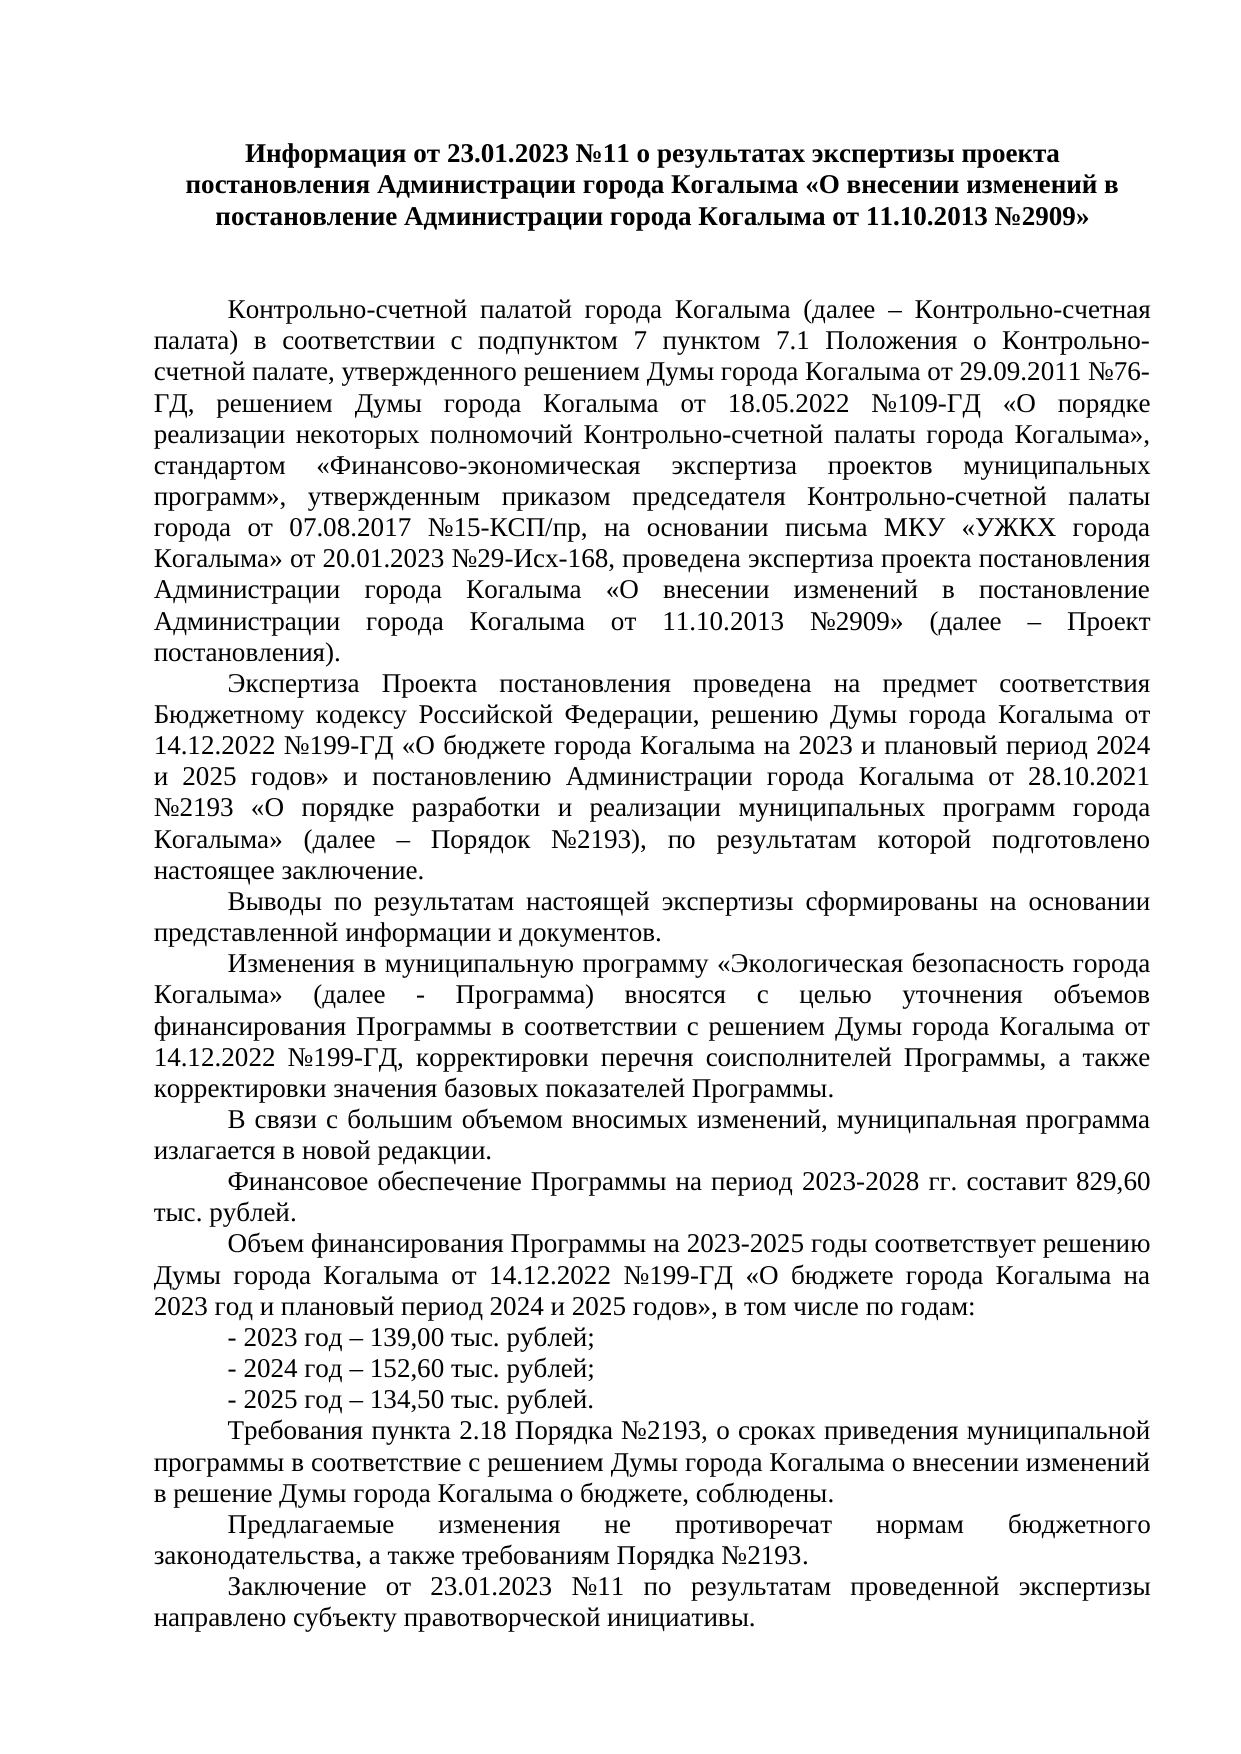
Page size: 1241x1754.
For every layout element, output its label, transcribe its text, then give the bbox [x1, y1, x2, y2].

text Выводы по результатам настоящей экспертизы сформированы на основании представленной информации и документов. [153, 885, 1152, 947]
text Информация от 23.01.2023 №11 о результатах экспертизы проекта постановления Администрации города Когалыма «О внесении изменений в постановление Администрации города Когалыма от 11.10.2013 №2909» [153, 137, 1152, 231]
text Требования пункта 2.18 Порядка №2193, о сроках приведения муниципальной программы в соответствие с решением Думы города Когалыма о внесении изменений в решение Думы города Когалыма о бюджете, соблюдены. [153, 1414, 1152, 1508]
text Финансовое обеспечение Программы на период 2023-2028 гг. составит 829,60 тыс. рублей. [153, 1165, 1152, 1228]
text Объем финансирования Программы на 2023-2025 годы соответствует решению Думы города Когалыма от 14.12.2022 №199-ГД «О бюджете города Когалыма на 2023 год и плановый период 2024 и 2025 годов», в том числе по годам: [153, 1228, 1152, 1321]
text - 2025 год – 134,50 тыс. рублей. [153, 1383, 1152, 1414]
text Контрольно-счетной палатой города Когалыма (далее – Контрольно-счетная палата) в соответствии с подпунктом 7 пунктом 7.1 Положения о Контрольно-счетной палате, утвержденного решением Думы города Когалыма от 29.09.2011 №76-ГД, решением Думы города Когалыма от 18.05.2022 №109-ГД «О порядке реализации некоторых полномочий Контрольно-счетной палаты города Когалыма», стандартом «Финансово-экономическая экспертиза проектов муниципальных программ», утвержденным приказом председателя Контрольно-счетной палаты города от 07.08.2017 №15-КСП/пр, на основании письма МКУ «УЖКХ города Когалыма» от 20.01.2023 №29-Исх-168, проведена экспертиза проекта постановления Администрации города Когалыма «О внесении изменений в постановление Администрации города Когалыма от 11.10.2013 №2909» (далее – Проект постановления). [153, 293, 1152, 667]
text - 2023 год – 139,00 тыс. рублей; [153, 1321, 1152, 1352]
text В связи с большим объемом вносимых изменений, муниципальная программа излагается в новой редакции. [153, 1103, 1152, 1165]
text Заключение от 23.01.2023 №11 по результатам проведенной экспертизы направлено субъекту правотворческой инициативы. [153, 1570, 1152, 1632]
text - 2024 год – 152,60 тыс. рублей; [153, 1352, 1152, 1383]
text Изменения в муниципальную программу «Экологическая безопасность города Когалыма» (далее - Программа) вносятся с целью уточнения объемов финансирования Программы в соответствии с решением Думы города Когалыма от 14.12.2022 №199-ГД, корректировки перечня соисполнителей Программы, а также корректировки значения базовых показателей Программы. [153, 947, 1152, 1103]
text Предлагаемые изменения не противоречат нормам бюджетного законодательства, а также требованиям Порядка №2193. [153, 1508, 1152, 1570]
text Экспертиза Проекта постановления проведена на предмет соответствия Бюджетному кодексу Российской Федерации, решению Думы города Когалыма от 14.12.2022 №199-ГД «О бюджете города Когалыма на 2023 и плановый период 2024 и 2025 годов» и постановлению Администрации города Когалыма от 28.10.2021 №2193 «О порядке разработки и реализации муниципальных программ города Когалыма» (далее – Порядок №2193), по результатам которой подготовлено настоящее заключение. [153, 667, 1152, 885]
